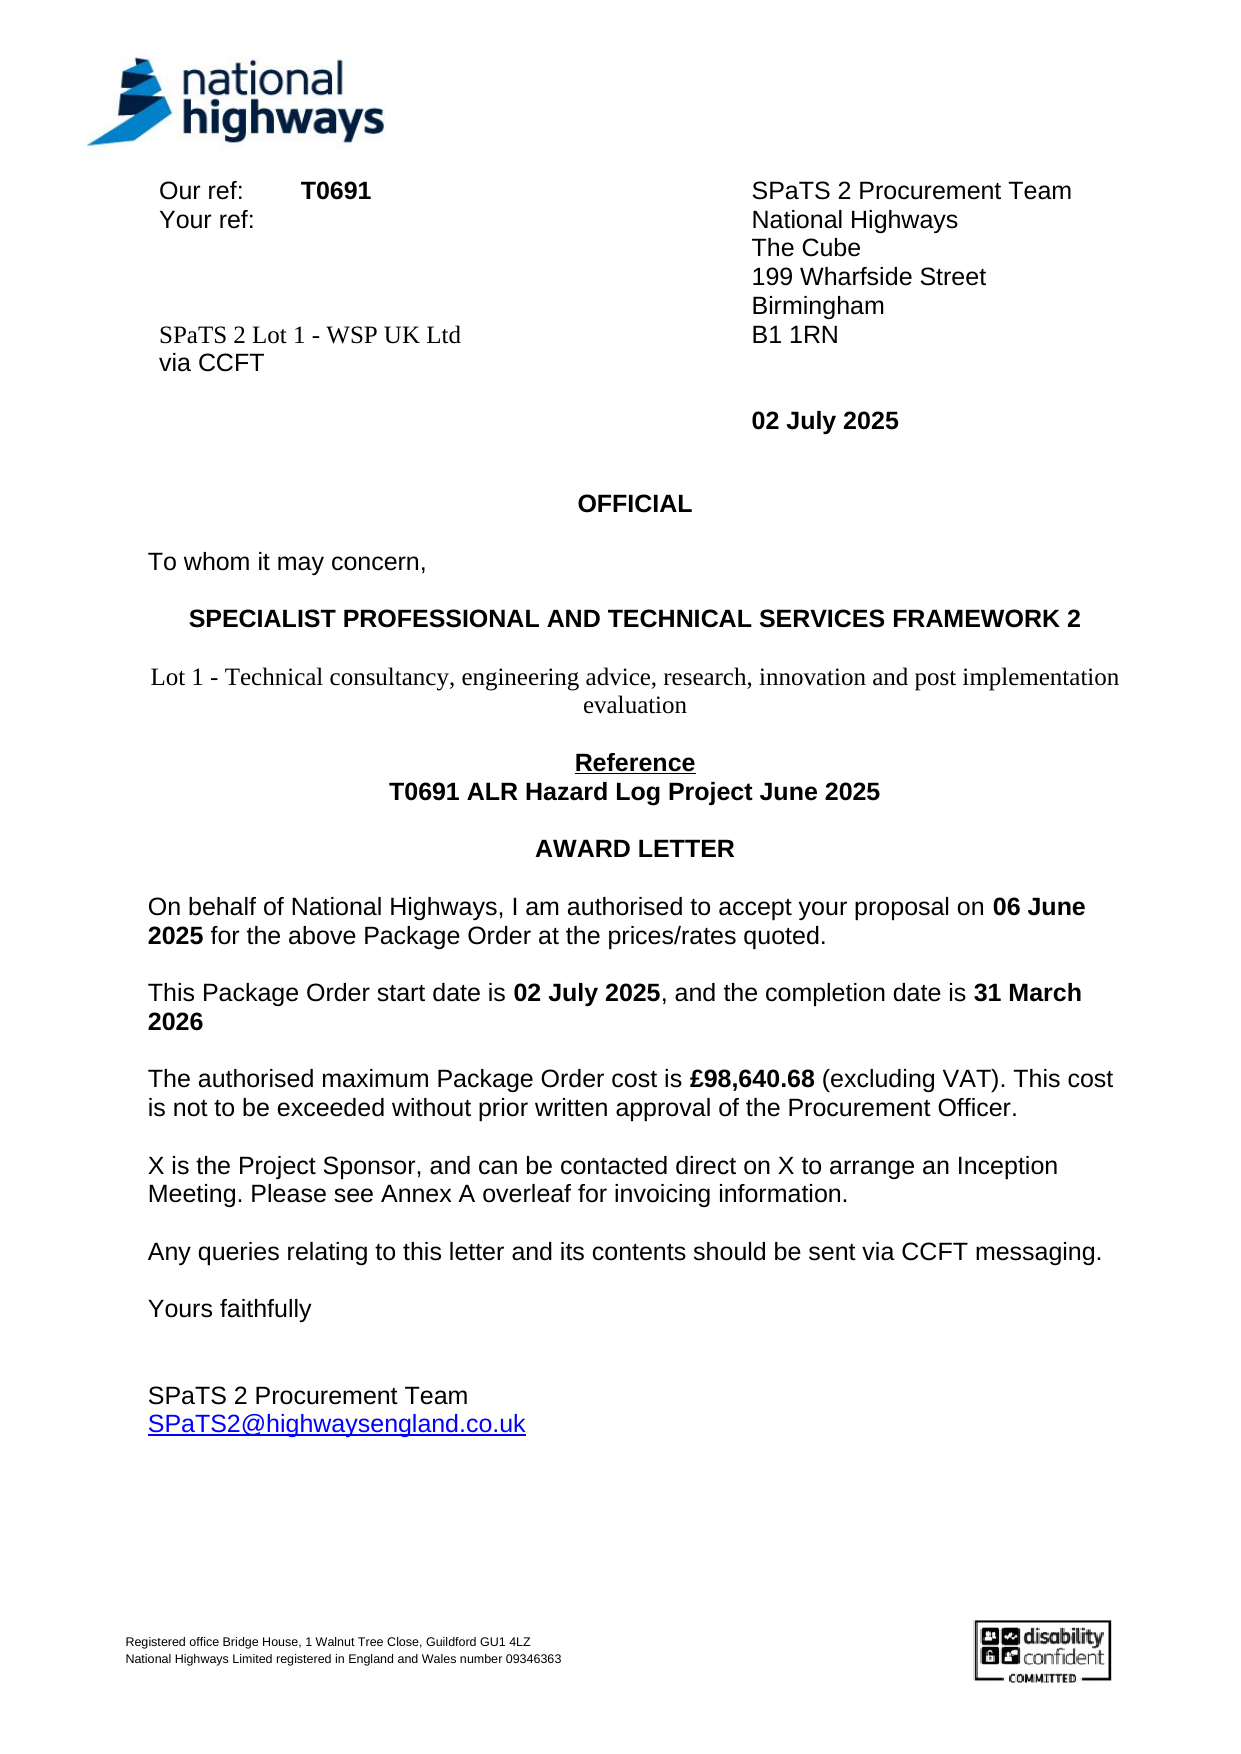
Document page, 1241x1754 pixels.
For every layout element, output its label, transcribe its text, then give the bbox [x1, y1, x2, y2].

text Yours faithfully [148, 1294, 1122, 1323]
text Reference [148, 748, 1122, 777]
text SPaTS 2 Procurement Team [148, 1381, 1122, 1409]
text This Package Order start date is , and the completion date is [148, 978, 1122, 1036]
picture [965, 1612, 1123, 1690]
text OFFICIAL [148, 489, 1122, 518]
text To whom it may concern, [148, 547, 1122, 576]
text SPaTS2@highwaysengland.co.uk [148, 1409, 1122, 1438]
text X is the Project Sponsor, and can be contacted direct on X to arrange an Inception Meeting. Please see Annex A overleaf for invoicing information. [148, 1151, 1122, 1208]
table_header SPaTS 2 Procurement Team National Highways The Cube 199 Wharfside Street Birmingham B1 1RN [740, 147, 1171, 489]
text Any queries relating to this letter and its contents should be sent via CCFT messaging. [148, 1237, 1122, 1266]
text On behalf of National Highways, I am authorised to accept your proposal on for the above Package Order at the prices/rates quoted. [148, 892, 1122, 949]
text SPECIALIST PROFESSIONAL AND TECHNICAL SERVICES FRAMEWORK 2 [148, 604, 1122, 633]
text T0691 ALR Hazard Log Project June 2025 [148, 777, 1122, 806]
text The authorised maximum Package Order cost is £98,640.68 (excluding VAT). This cost is not to be exceeded without prior written approval of the Procurement Officer. [148, 1064, 1122, 1122]
table_header Our ref: T0691 Your ref: via CCFT [148, 147, 740, 489]
text AWARD LETTER [148, 834, 1122, 863]
